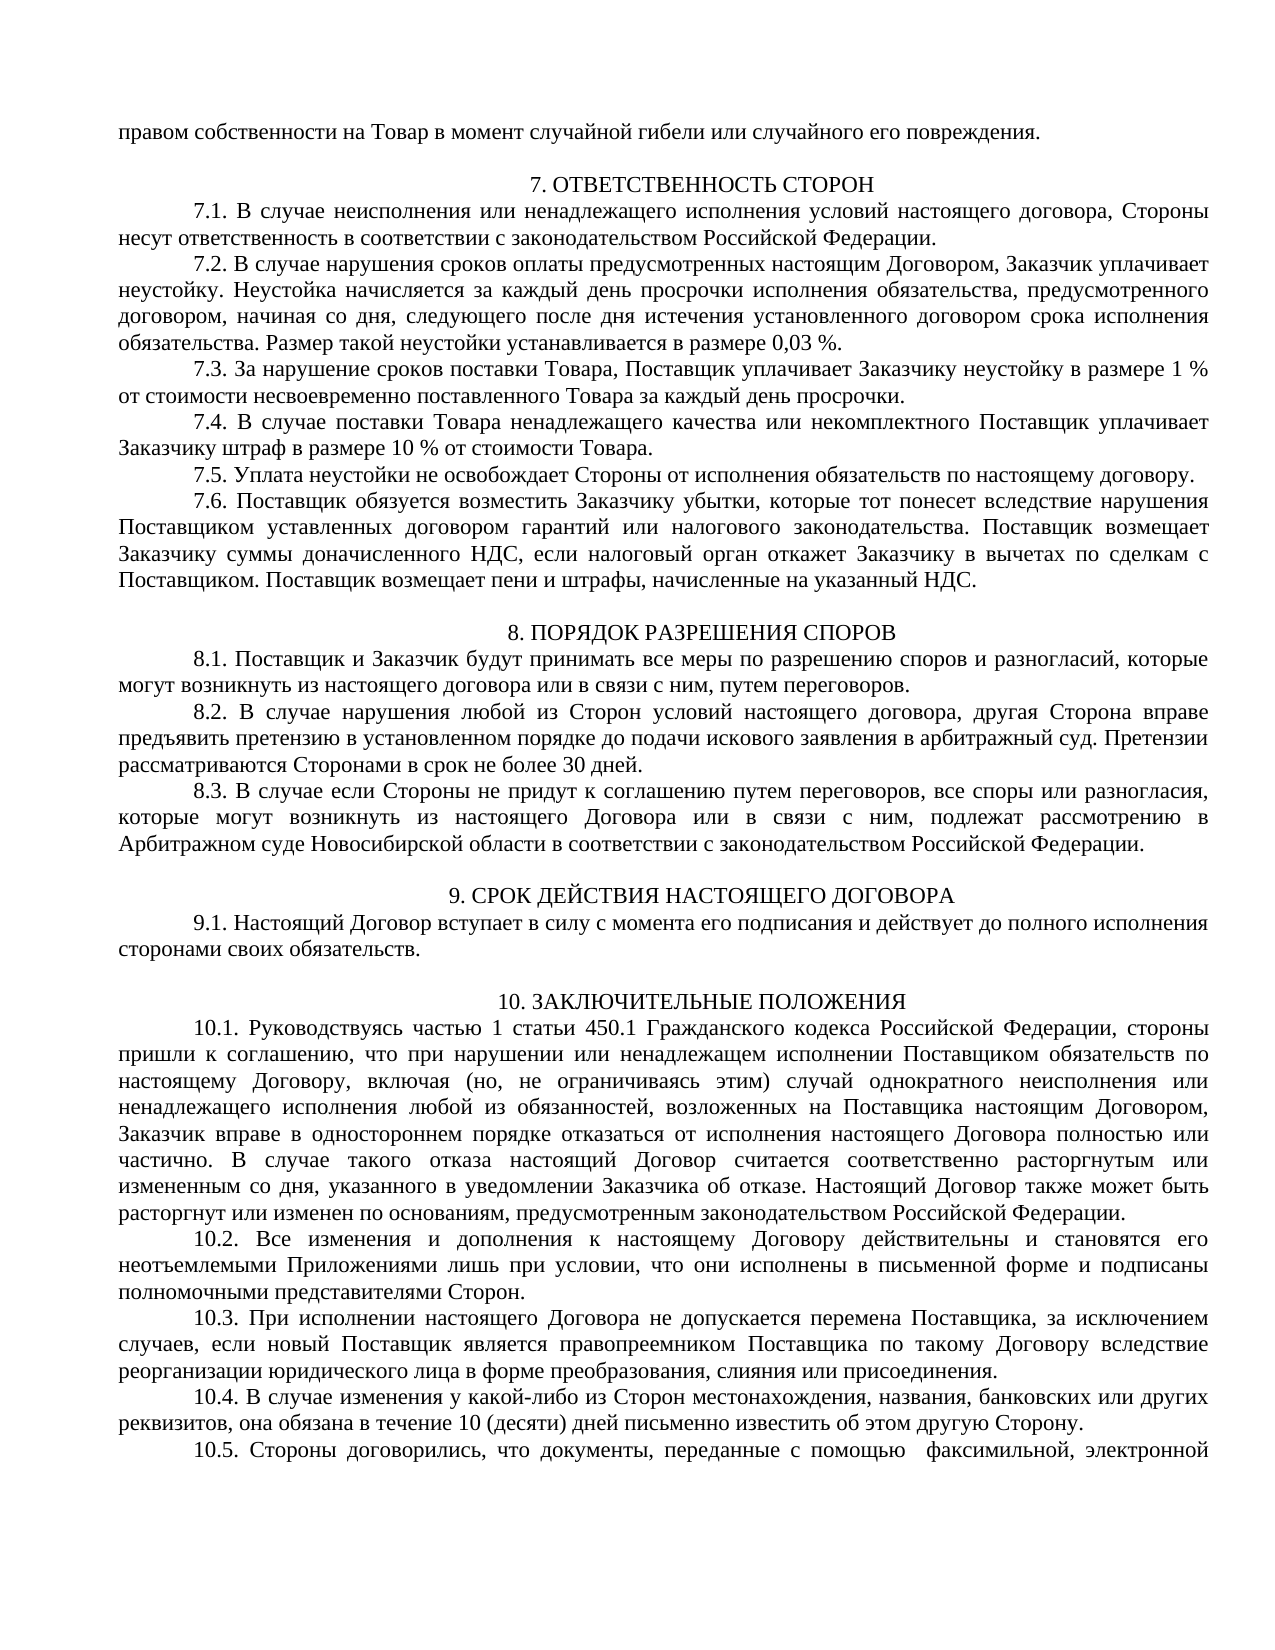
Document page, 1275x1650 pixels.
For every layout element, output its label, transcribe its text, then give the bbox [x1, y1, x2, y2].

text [118, 118, 1211, 144]
text 10.2. Все изменения и дополнения к настоящему Договору действительны и становятся его неотъемлемыми Приложениями лишь при условии, что они исполнены в письменной форме и подписаны полномочными представителями Сторон. [118, 1225, 1211, 1304]
text 7.1. В случае неисполнения или ненадлежащего исполнения условий настоящего договора, Стороны несут ответственность в соответствии с законодательством Российской Федерации. [118, 197, 1211, 250]
text 8. ПОРЯДОК РАЗРЕШЕНИЯ СПОРОВ [118, 619, 1211, 645]
text 7. ОТВЕТСТВЕННОСТЬ СТОРОН [118, 171, 1211, 197]
text 7.3. За нарушение сроков поставки Товара, Поставщик уплачивает Заказчику неустойку в размере 1 % от стоимости несвоевременно поставленного Товара за каждый день просрочки. [118, 355, 1211, 408]
text 8.2. В случае нарушения любой из Сторон условий настоящего договора, другая Сторона вправе предъявить претензию в установленном порядке до подачи искового заявления в арбитражный суд. Претензии рассматриваются Сторонами в срок не более 30 дней. [118, 698, 1211, 777]
text 9.1. Настоящий Договор вступает в силу с момента его подписания и действует до полного исполнения сторонами своих обязательств. [118, 909, 1211, 961]
text 10. ЗАКЛЮЧИТЕЛЬНЫЕ ПОЛОЖЕНИЯ [118, 988, 1211, 1014]
text 9. СРОК ДЕЙСТВИЯ НАСТОЯЩЕГО ДОГОВОРА [118, 882, 1211, 909]
text 7.6. Поставщик обязуется возместить Заказчику убытки, которые тот понесет вследствие нарушения Поставщиком уставленных договором гарантий или налогового законодательства. Поставщик возмещает Заказчику суммы доначисленного НДС, если налоговый орган откажет Заказчику в вычетах по сделкам с Поставщиком. Поставщик возмещает пени и штрафы, начисленные на указанный НДС. [118, 487, 1211, 592]
text 8.3. В случае если Стороны не придут к соглашению путем переговоров, все споры или разногласия, которые могут возникнуть из настоящего Договора или в связи с ним, подлежат рассмотрению в Арбитражном суде Новосибирской области в соответствии с законодательством Российской Федерации. [118, 777, 1211, 856]
text 7.5. Уплата неустойки не освобождает Стороны от исполнения обязательств по настоящему договору. [118, 461, 1211, 487]
text 7.2. В случае нарушения сроков оплаты предусмотренных настоящим Договором, Заказчик уплачивает неустойку. Неустойка начисляется за каждый день просрочки исполнения обязательства, предусмотренного договором, начиная со дня, следующего после дня истечения установленного договором срока исполнения обязательства. Размер такой неустойки устанавливается в размере 0,03 %. [118, 250, 1211, 355]
text 7.4. В случае поставки Товара ненадлежащего качества или некомплектного Поставщик уплачивает Заказчику штраф в размере 10 % от стоимости Товара. [118, 408, 1211, 461]
text 10.3. При исполнении настоящего Договора не допускается перемена Поставщика, за исключением случаев, если новый Поставщик является правопреемником Поставщика по такому Договору вследствие реорганизации юридического лица в форме преобразования, слияния или присоединения. [118, 1304, 1211, 1383]
text 10.4. В случае изменения у какой-либо из Сторон местонахождения, названия, банковских или других реквизитов, она обязана в течение 10 (десяти) дней письменно известить об этом другую Сторону. [118, 1383, 1211, 1436]
text 8.1. Поставщик и Заказчик будут принимать все меры по разрешению споров и разногласий, которые могут возникнуть из настоящего договора или в связи с ним, путем переговоров. [118, 645, 1211, 698]
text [118, 1436, 1211, 1462]
text 10.1. Руководствуясь частью 1 статьи 450.1 Гражданского кодекса Российской Федерации, стороны пришли к соглашению, что при нарушении или ненадлежащем исполнении Поставщиком обязательств по настоящему Договору, включая (но, не ограничиваясь этим) случай однократного неисполнения или ненадлежащего исполнения любой из обязанностей, возложенных на Поставщика настоящим Договором, Заказчик вправе в одностороннем порядке отказаться от исполнения настоящего Договора полностью или частично. В случае такого отказа настоящий Договор считается соответственно расторгнутым или измененным со дня, указанного в уведомлении Заказчика об отказе. Настоящий Договор также может быть расторгнут или изменен по основаниям, предусмотренным законодательством Российской Федерации. [118, 1014, 1211, 1225]
